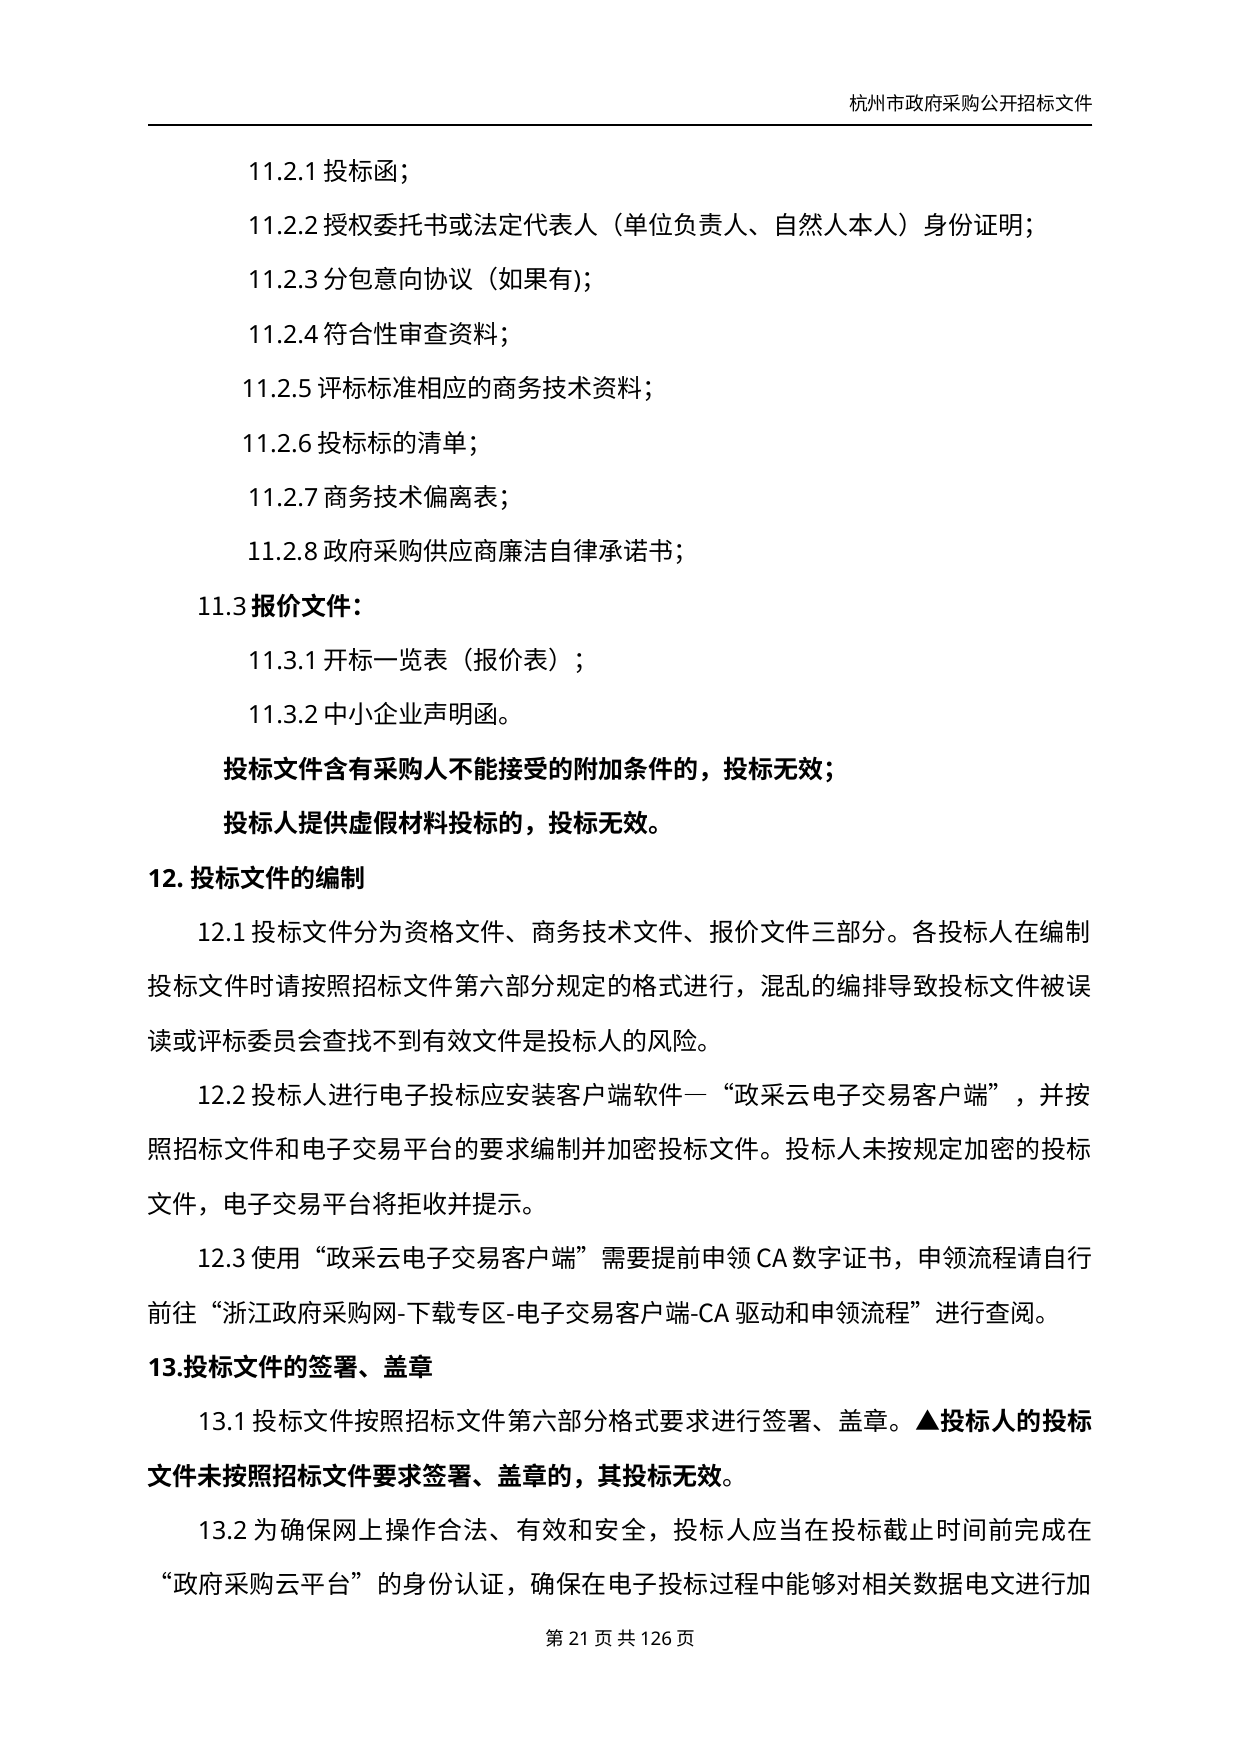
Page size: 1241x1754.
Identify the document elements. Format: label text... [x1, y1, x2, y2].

text 11.2.8政府采购供应商廉洁自律承诺书； [148, 532, 1092, 568]
text 11.2.4符合性审查资料； [148, 314, 1092, 351]
text 12.1投标文件分为资格文件、商务技术文件、报价文件三部分。各投标人在编制投标文件时请按照招标文件第六部分规定的格式进行，混乱的编排导致投标文件被误读或评标委员会查找不到有效文件是投标人的风险。 [148, 912, 1092, 1057]
text 11.2.1投标函； [148, 151, 1092, 187]
text 12. 投标文件的编制 [148, 858, 1092, 894]
text 11.3报价文件： [148, 586, 1092, 622]
text 投标人提供虚假材料投标的，投标无效。 [148, 804, 1092, 840]
text 11.2.2授权委托书或法定代表人（单位负责人、自然人本人）身份证明； [148, 206, 1092, 242]
text 投标文件含有采购人不能接受的附加条件的，投标无效； [148, 749, 1092, 786]
text 13.投标文件的签署、盖章 [148, 1347, 1092, 1384]
text 11.3.2中小企业声明函。 [148, 695, 1092, 731]
text 11.2.6投标标的清单； [191, 423, 1092, 459]
text 13.1投标文件按照招标文件第六部分格式要求进行签署、盖章。▲投标人的投标文件未按照招标文件要求签署、盖章的，其投标无效。 [148, 1402, 1092, 1492]
text 11.2.3分包意向协议（如果有)； [148, 260, 1092, 296]
text 11.2.7商务技术偏离表； [148, 477, 1092, 514]
text 12.3使用“政采云电子交易客户端”需要提前申领CA数字证书，申领流程请自行前往“浙江政府采购网-下载专区-电子交易客户端-CA驱动和申领流程”进行查阅。 [148, 1239, 1092, 1329]
text 11.2.5评标标准相应的商务技术资料； [191, 369, 1092, 405]
text 11.3.1开标一览表（报价表）； [148, 641, 1092, 677]
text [148, 1511, 1092, 1601]
text 12.2投标人进行电子投标应安装客户端软件—“政采云电子交易客户端”，并按照招标文件和电子交易平台的要求编制并加密投标文件。投标人未按规定加密的投标文件，电子交易平台将拒收并提示。 [148, 1076, 1092, 1221]
